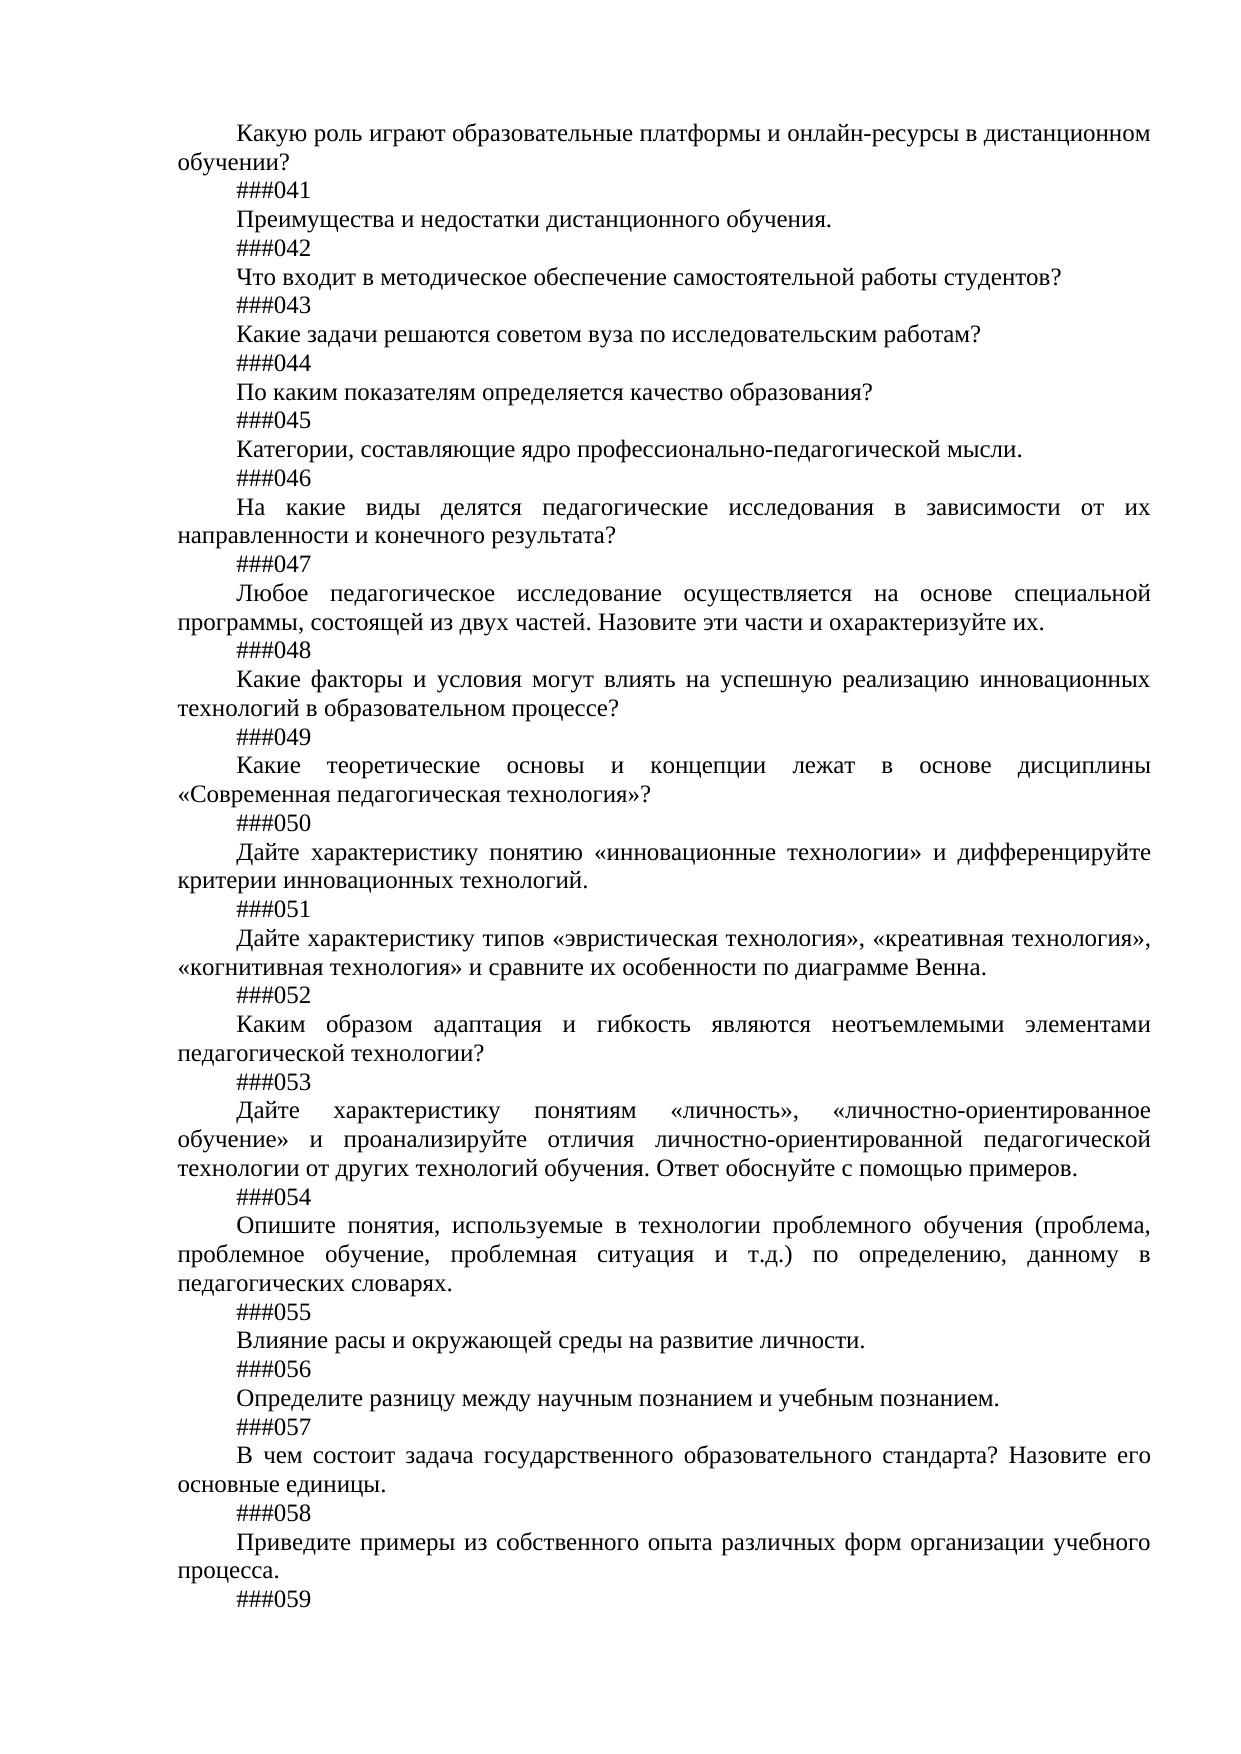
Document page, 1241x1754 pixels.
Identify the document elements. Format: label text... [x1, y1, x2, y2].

text Какую роль играют образовательные платформы и онлайн-ресурсы в дистанционном обучении? [177, 118, 1152, 176]
text ###047 [177, 549, 1152, 578]
text Опишите понятия, используемые в технологии проблемного обучения (проблема, проблемное обучение, проблемная ситуация и т.д.) по определению, данному в педагогических словарях. [177, 1211, 1152, 1297]
text ###045 [177, 406, 1152, 434]
text ###049 [177, 722, 1152, 751]
text ###051 [177, 894, 1152, 923]
text ###056 [177, 1354, 1152, 1383]
text ###048 [177, 636, 1152, 664]
text ###046 [177, 463, 1152, 492]
text Преимущества и недостатки дистанционного обучения. [177, 204, 1152, 233]
text ###041 [177, 176, 1152, 204]
text ###058 [177, 1498, 1152, 1527]
text Приведите примеры из собственного опыта различных форм организации учебного процесса. [177, 1527, 1152, 1584]
text В чем состоит задача государственного образовательного стандарта? Назовите его основные единицы. [177, 1441, 1152, 1498]
text На какие виды делятся педагогические исследования в зависимости от их направленности и конечного результата? [177, 492, 1152, 549]
text Любое педагогическое исследование осуществляется на основе специальной программы, состоящей из двух частей. Назовите эти части и охарактеризуйте их. [177, 578, 1152, 636]
text Дайте характеристику типов «эвристическая технология», «креативная технология», «когнитивная технология» и сравните их особенности по диаграмме Венна. [177, 923, 1152, 981]
text ###052 [177, 981, 1152, 1009]
text ###055 [177, 1297, 1152, 1326]
text ###054 [177, 1182, 1152, 1211]
text Влияние расы и окружающей среды на развитие личности. [177, 1326, 1152, 1354]
text Какие факторы и условия могут влиять на успешную реализацию инновационных технологий в образовательном процессе? [177, 664, 1152, 722]
text Категории, составляющие ядро профессионально-педагогической мысли. [177, 434, 1152, 463]
text ###053 [177, 1067, 1152, 1096]
text ###059 [177, 1584, 1152, 1613]
text Какие задачи решаются советом вуза по исследовательским работам? [177, 319, 1152, 348]
text Что входит в методическое обеспечение самостоятельной работы студентов? [177, 262, 1152, 291]
text ###057 [177, 1412, 1152, 1441]
text По каким показателям определяется качество образования? [177, 377, 1152, 406]
text Дайте характеристику понятию «инновационные технологии» и дифференцируйте критерии инновационных технологий. [177, 837, 1152, 894]
text ###043 [177, 291, 1152, 319]
text ###050 [177, 808, 1152, 837]
text Каким образом адаптация и гибкость являются неотъемлемыми элементами педагогической технологии? [177, 1009, 1152, 1067]
text ###044 [177, 348, 1152, 377]
text Определите разницу между научным познанием и учебным познанием. [177, 1383, 1152, 1412]
text ###042 [177, 233, 1152, 262]
text Дайте характеристику понятиям «личность», «личностно-ориентированное обучение» и проанализируйте отличия личностно-ориентированной педагогической технологии от других технологий обучения. Ответ обоснуйте с помощью примеров. [177, 1096, 1152, 1182]
text Какие теоретические основы и концепции лежат в основе дисциплины «Современная педагогическая технология»? [177, 751, 1152, 808]
